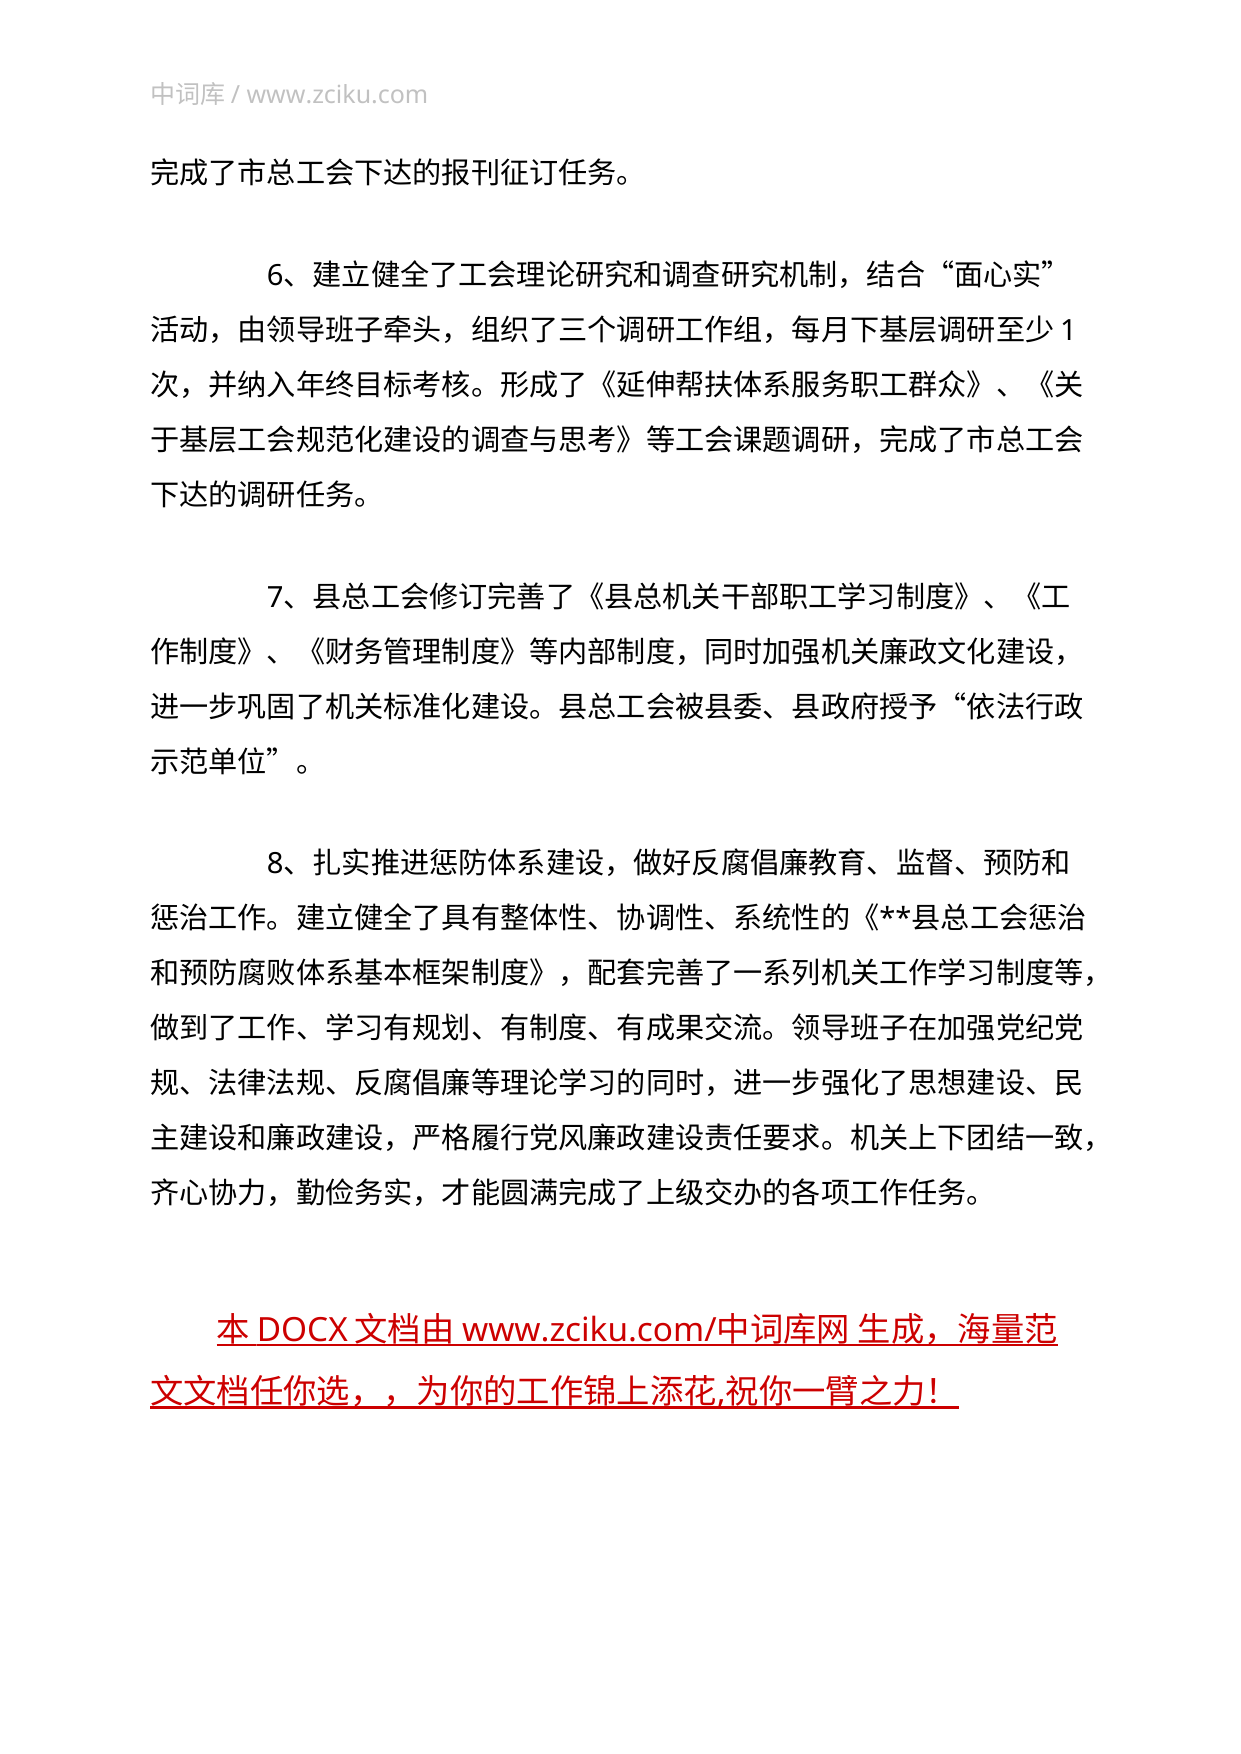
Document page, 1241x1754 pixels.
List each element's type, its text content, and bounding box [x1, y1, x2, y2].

text 6、建立健全了工会理论研究和调查研究机制，结合“面心实”活动，由领导班子牵头，组织了三个调研工作组，每月下基层调研至少1次，并纳入年终目标考核。形成了《延伸帮扶体系服务职工群众》、《关于基层工会规范化建设的调查与思考》等工会课题调研，完成了市总工会下达的调研任务。 [150, 252, 1090, 514]
text 8、扎实推进惩防体系建设，做好反腐倡廉教育、监督、预防和惩治工作。建立健全了具有整体性、协调性、系统性的《**县总工会惩治和预防腐败体系基本框架制度》，配套完善了一系列机关工作学习制度等，做到了工作、学习有规划、有制度、有成果交流。领导班子在加强党纪党规、法律法规、反腐倡廉等理论学习的同时，进一步强化了思想建设、民主建设和廉政建设，严格履行党风廉政建设责任要求。机关上下团结一致，齐心协力，勤俭务实，才能圆满完成了上级交办的各项工作任务。 [150, 840, 1090, 1212]
text 7、县总工会修订完善了《县总机关干部职工学习制度》、《工作制度》、《财务管理制度》等内部制度，同时加强机关廉政文化建设，进一步巩固了机关标准化建设。县总工会被县委、县政府授予“依法行政示范单位”。 [150, 573, 1090, 780]
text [150, 150, 1090, 192]
text 本DOCX文档由 www.zciku.com/中词库网 生成，海量范文文档任你选，，为你的工作锦上添花,祝你一臂之力！ [150, 1302, 1090, 1414]
